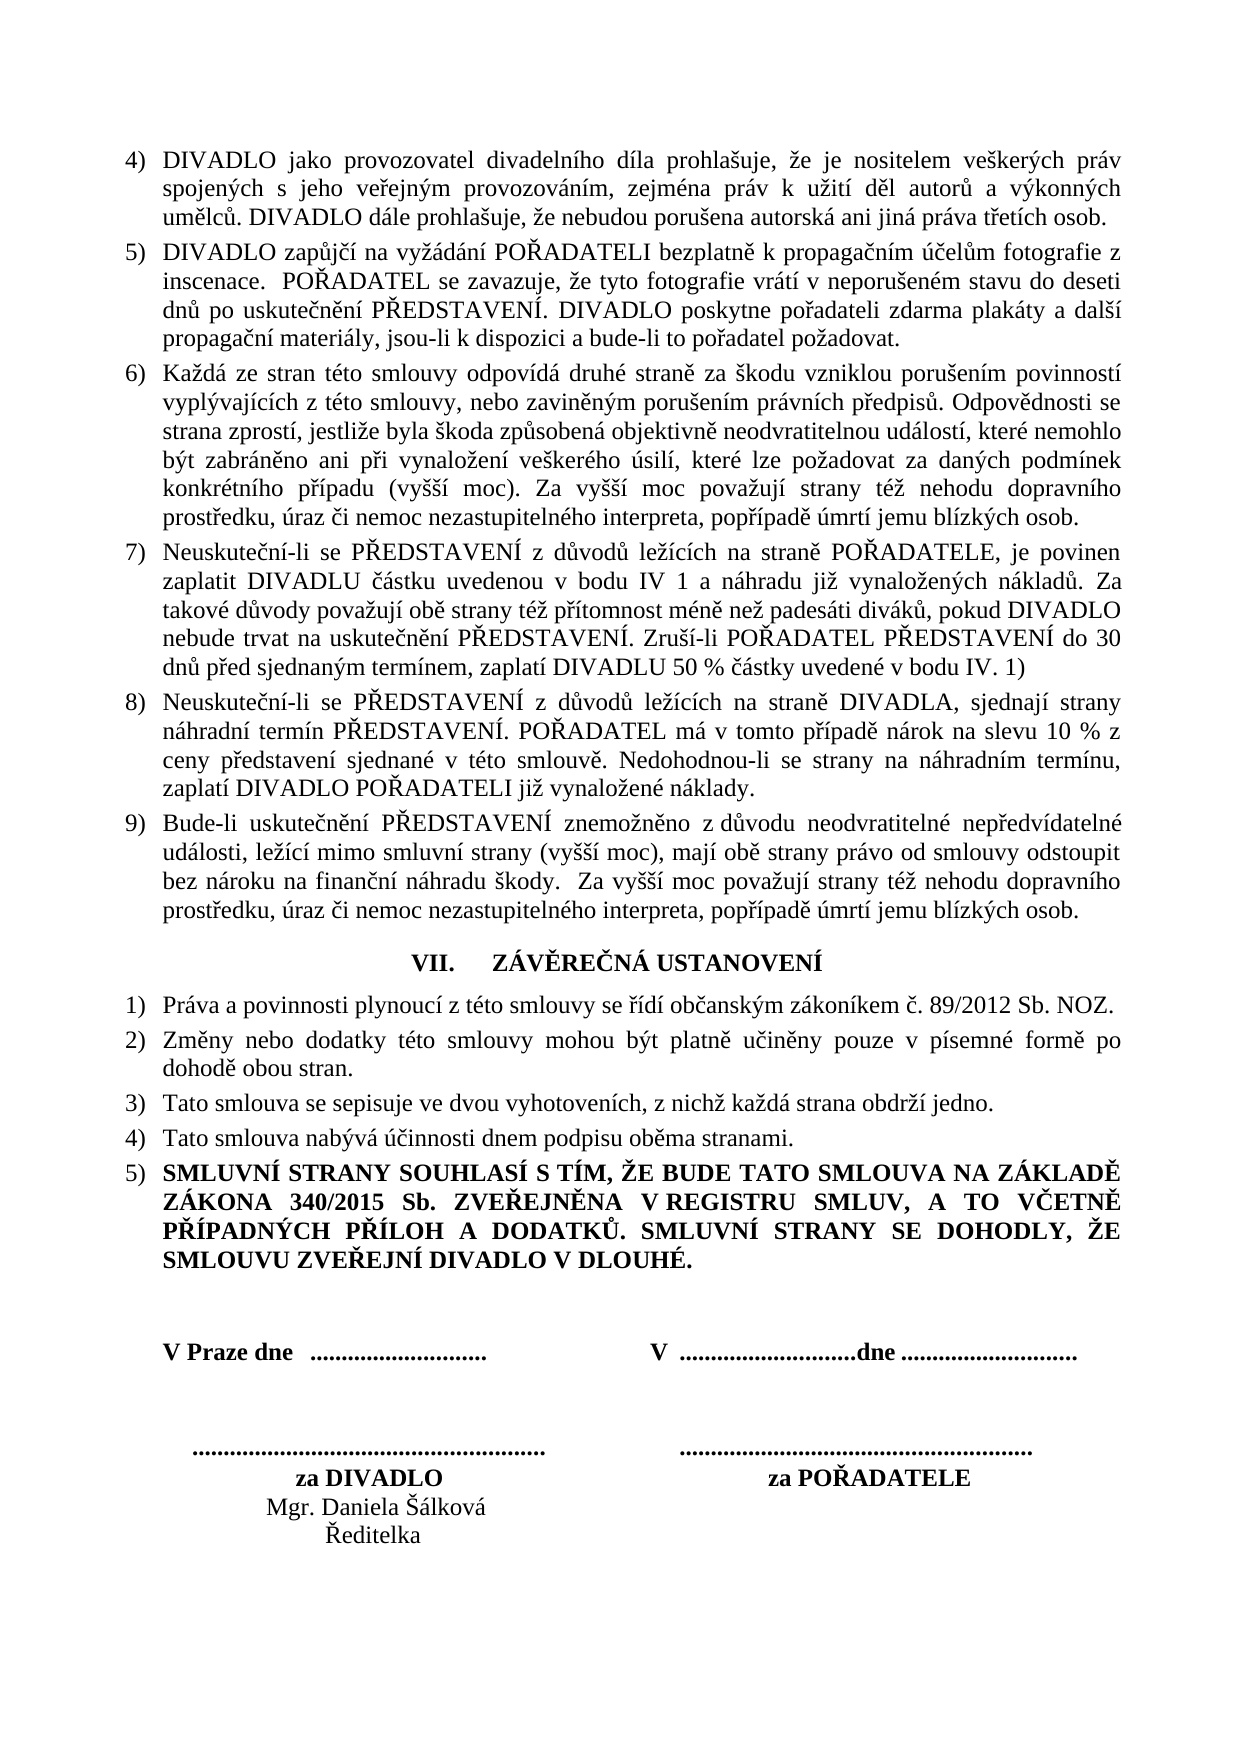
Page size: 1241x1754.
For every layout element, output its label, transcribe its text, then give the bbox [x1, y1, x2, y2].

list Bude-li uskutečnění PŘEDSTAVENÍ znemožněno z důvodu neodvratitelné nepředvídatelné události, ležící mimo smluvní strany (vyšší moc), mají obě strany právo od smlouvy odstoupit bez nároku na finanční náhradu škody. Za vyšší moc považují strany též nehodu dopravního prostředku, úraz či nemoc nezastupitelného interpreta, popřípadě úmrtí jemu blízkých osob. [125, 808, 1122, 923]
list Tato smlouva nabývá účinnosti dnem podpisu oběma stranami. [125, 1123, 1122, 1152]
list Neuskuteční-li se PŘEDSTAVENÍ z důvodů ležících na straně DIVADLA, sjednají strany náhradní termín PŘEDSTAVENÍ. POŘADATEL má v tomto případě nárok na slevu 10 % z ceny představení sjednané v této smlouvě. Nedohodnou-li se strany na náhradním termínu, zaplatí DIVADLO POŘADATELI již vynaložené náklady. [125, 687, 1122, 802]
text Mgr. Daniela Šálková [118, 1492, 1122, 1520]
subtitle ZÁVĚREČNÁ USTANOVENÍ [155, 948, 1122, 977]
list Změny nebo dodatky této smlouvy mohou být platně učiněny pouze v písemné formě po dohodě obou stran. [125, 1025, 1122, 1082]
list Tato smlouva se sepisuje ve dvou vyhotoveních, z nichž každá strana obdrží jedno. [125, 1088, 1122, 1117]
list Práva a povinnosti plynoucí z této smlouvy se řídí občanským zákoníkem č. 89/2012 Sb. NOZ. [125, 990, 1122, 1018]
list SMLUVNÍ STRANY SOUHLASÍ S TÍM, ŽE BUDE TATO SMLOUVA NA ZÁKLADĚ ZÁKONA 340/2015 Sb. ZVEŘEJNĚNA V REGISTRU SMLUV, A TO VČETNĚ PŘÍPADNÝCH PŘÍLOH A DODATKŮ. SMLUVNÍ STRANY SE DOHODLY, ŽE SMLOUVU ZVEŘEJNÍ DIVADLO V DLOUHÉ. [125, 1158, 1122, 1273]
text za DIVADLO za POŘADATELE [118, 1463, 1122, 1492]
list DIVADLO jako provozovatel divadelního díla prohlašuje, že je nositelem veškerých práv spojených s jeho veřejným provozováním, zejména práv k užití děl autorů a výkonných umělců. DIVADLO dále prohlašuje, že nebudou porušena autorská ani jiná práva třetích osob. [125, 145, 1122, 231]
list Neuskuteční-li se PŘEDSTAVENÍ z důvodů ležících na straně POŘADATELE, je povinen zaplatit DIVADLU částku uvedenou v bodu IV 1 a náhradu již vynaložených nákladů. Za takové důvody považují obě strany též přítomnost méně než padesáti diváků, pokud DIVADLO nebude trvat na uskutečnění PŘEDSTAVENÍ. Zruší-li POŘADATEL PŘEDSTAVENÍ do 30 dnů před sjednaným termínem, zaplatí DIVADLU 50 % částky uvedené v bodu IV. 1) [125, 537, 1122, 681]
list Každá ze stran této smlouvy odpovídá druhé straně za škodu vzniklou porušením povinností vyplývajících z této smlouvy, nebo zaviněným porušením právních předpisů. Odpovědnosti se strana zprostí, jestliže byla škoda způsobená objektivně neodvratitelnou událostí, které nemohlo být zabráněno ani při vynaložení veškerého úsilí, které lze požadovat za daných podmínek konkrétního případu (vyšší moc). Za vyšší moc považují strany též nehodu dopravního prostředku, úraz či nemoc nezastupitelného interpreta, popřípadě úmrtí jemu blízkých osob. [125, 358, 1122, 531]
text Ředitelka [118, 1520, 1122, 1549]
list DIVADLO zapůjčí na vyžádání POŘADATELI bezplatně k propagačním účelům fotografie z inscenace. POŘADATEL se zavazuje, že tyto fotografie vrátí v neporušeném stavu do deseti dnů po uskutečnění PŘEDSTAVENÍ. Divadlo poskytne pořadateli zdarma plakáty a další propagační materiály, jsou-li k dispozici a bude-li to pořadatel požadovat. [125, 237, 1122, 352]
text V Praze dne V dne [118, 1337, 1122, 1395]
